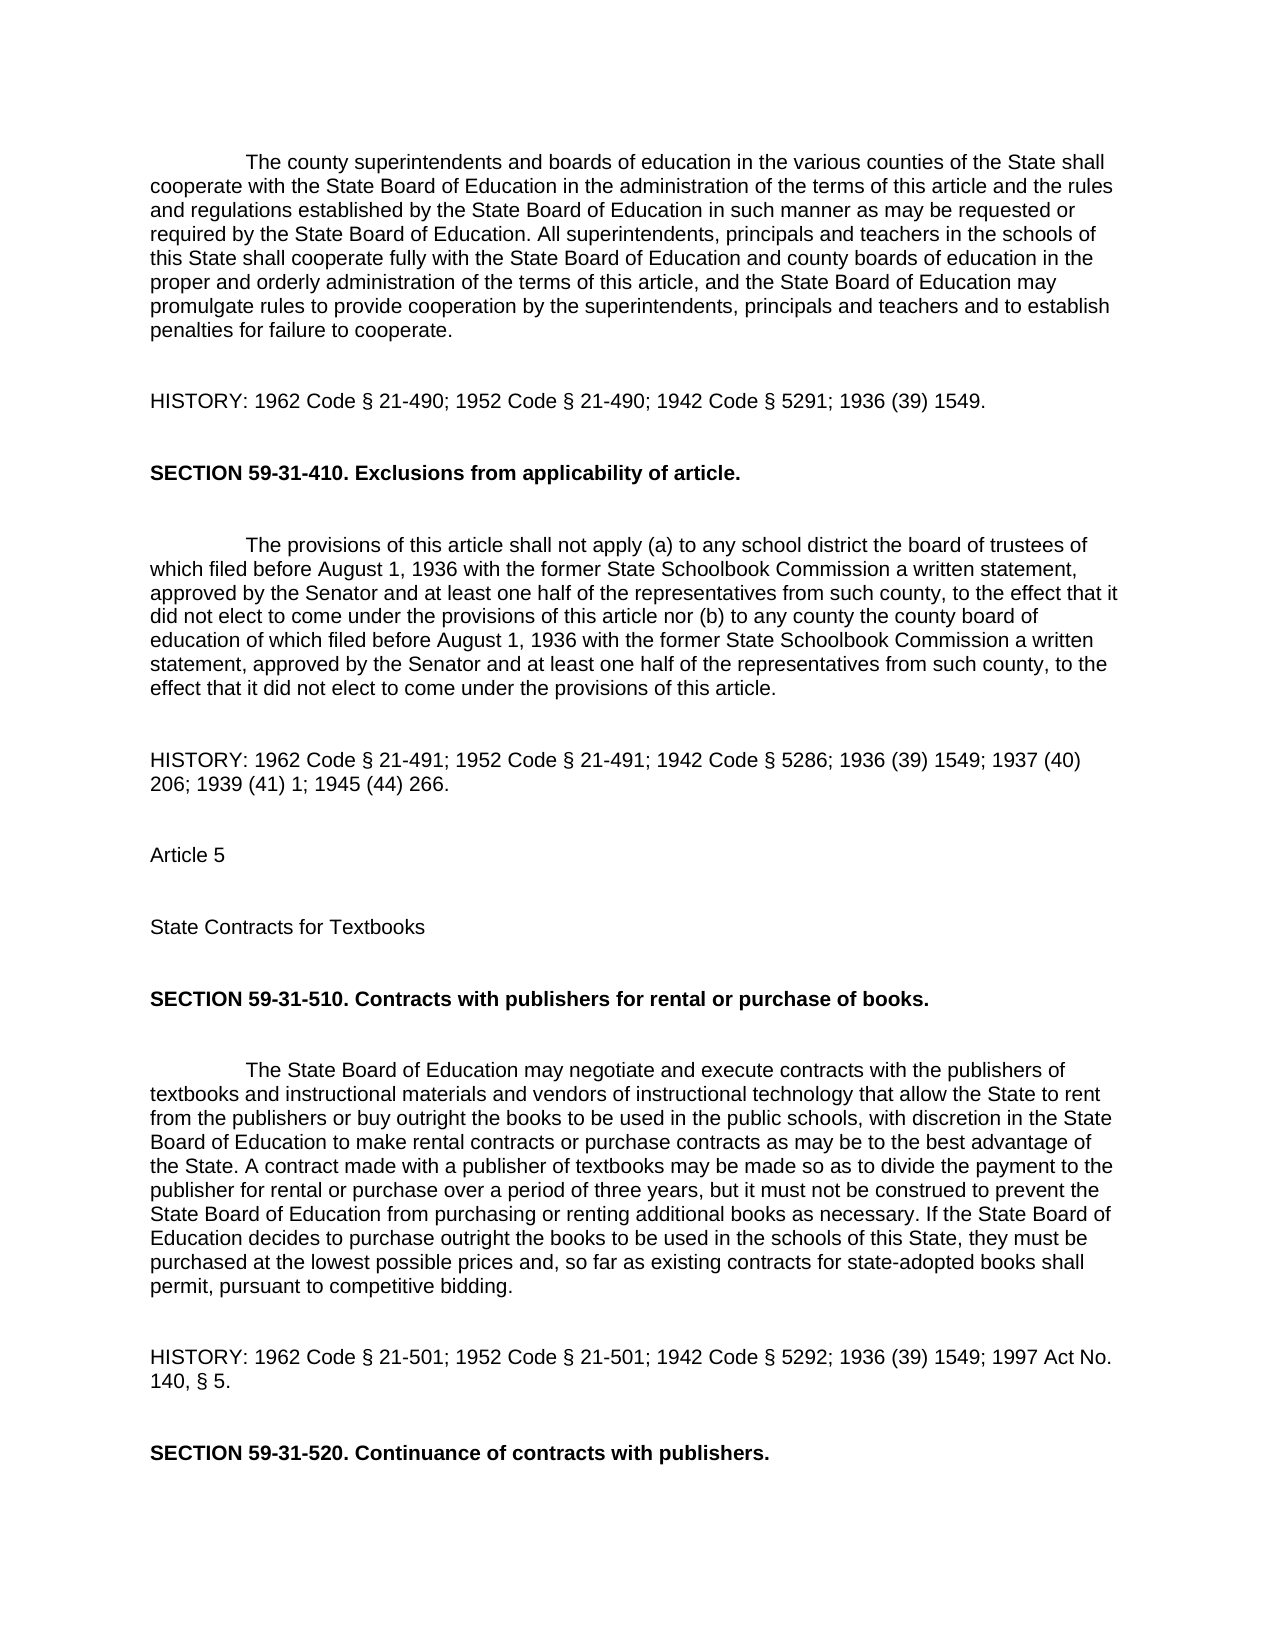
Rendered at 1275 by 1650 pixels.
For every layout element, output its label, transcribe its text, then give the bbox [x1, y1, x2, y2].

text SECTION 59-31-410. Exclusions from applicability of article. [150, 461, 1125, 508]
text SECTION 59-31-520. Continuance of contracts with publishers. [150, 1441, 1125, 1488]
text Article 5 [150, 843, 1125, 891]
text The State Board of Education may negotiate and execute contracts with the publishers of textbooks and instructional materials and vendors of instructional technology that allow the State to rent from the publishers or buy outright the books to be used in the public schools, with discretion in the State Board of Education to make rental contracts or purchase contracts as may be to the best advantage of the State. A contract made with a publisher of textbooks may be made so as to divide the payment to the publisher for rental or purchase over a period of three years, but it must not be construed to prevent the State Board of Education from purchasing or renting additional books as necessary. If the State Board of Education decides to purchase outright the books to be used in the schools of this State, they must be purchased at the lowest possible prices and, so far as existing contracts for state-adopted books shall permit, pursuant to competitive bidding. [150, 1058, 1125, 1321]
text State Contracts for Textbooks [150, 915, 1125, 962]
text SECTION 59-31-510. Contracts with publishers for rental or purchase of books. [150, 986, 1125, 1034]
text The provisions of this article shall not apply (a) to any school district the board of trustees of which filed before August 1, 1936 with the former State Schoolbook Commission a written statement, approved by the Senator and at least one half of the representatives from such county, to the effect that it did not elect to come under the provisions of this article nor (b) to any county the county board of education of which filed before August 1, 1936 with the former State Schoolbook Commission a written statement, approved by the Senator and at least one half of the representatives from such county, to the effect that it did not elect to come under the provisions of this article. [150, 532, 1125, 724]
text The county superintendents and boards of education in the various counties of the State shall cooperate with the State Board of Education in the administration of the terms of this article and the rules and regulations established by the State Board of Education in such manner as may be requested or required by the State Board of Education. All superintendents, principals and teachers in the schools of this State shall cooperate fully with the State Board of Education and county boards of education in the proper and orderly administration of the terms of this article, and the State Board of Education may promulgate rules to provide cooperation by the superintendents, principals and teachers and to establish penalties for failure to cooperate. [150, 150, 1125, 365]
text HISTORY: 1962 Code § 21-490; 1952 Code § 21-490; 1942 Code § 5291; 1936 (39) 1549. [150, 389, 1125, 437]
text HISTORY: 1962 Code § 21-501; 1952 Code § 21-501; 1942 Code § 5292; 1936 (39) 1549; 1997 Act No. 140, § 5. [150, 1345, 1125, 1417]
text HISTORY: 1962 Code § 21-491; 1952 Code § 21-491; 1942 Code § 5286; 1936 (39) 1549; 1937 (40) 206; 1939 (41) 1; 1945 (44) 266. [150, 748, 1125, 819]
